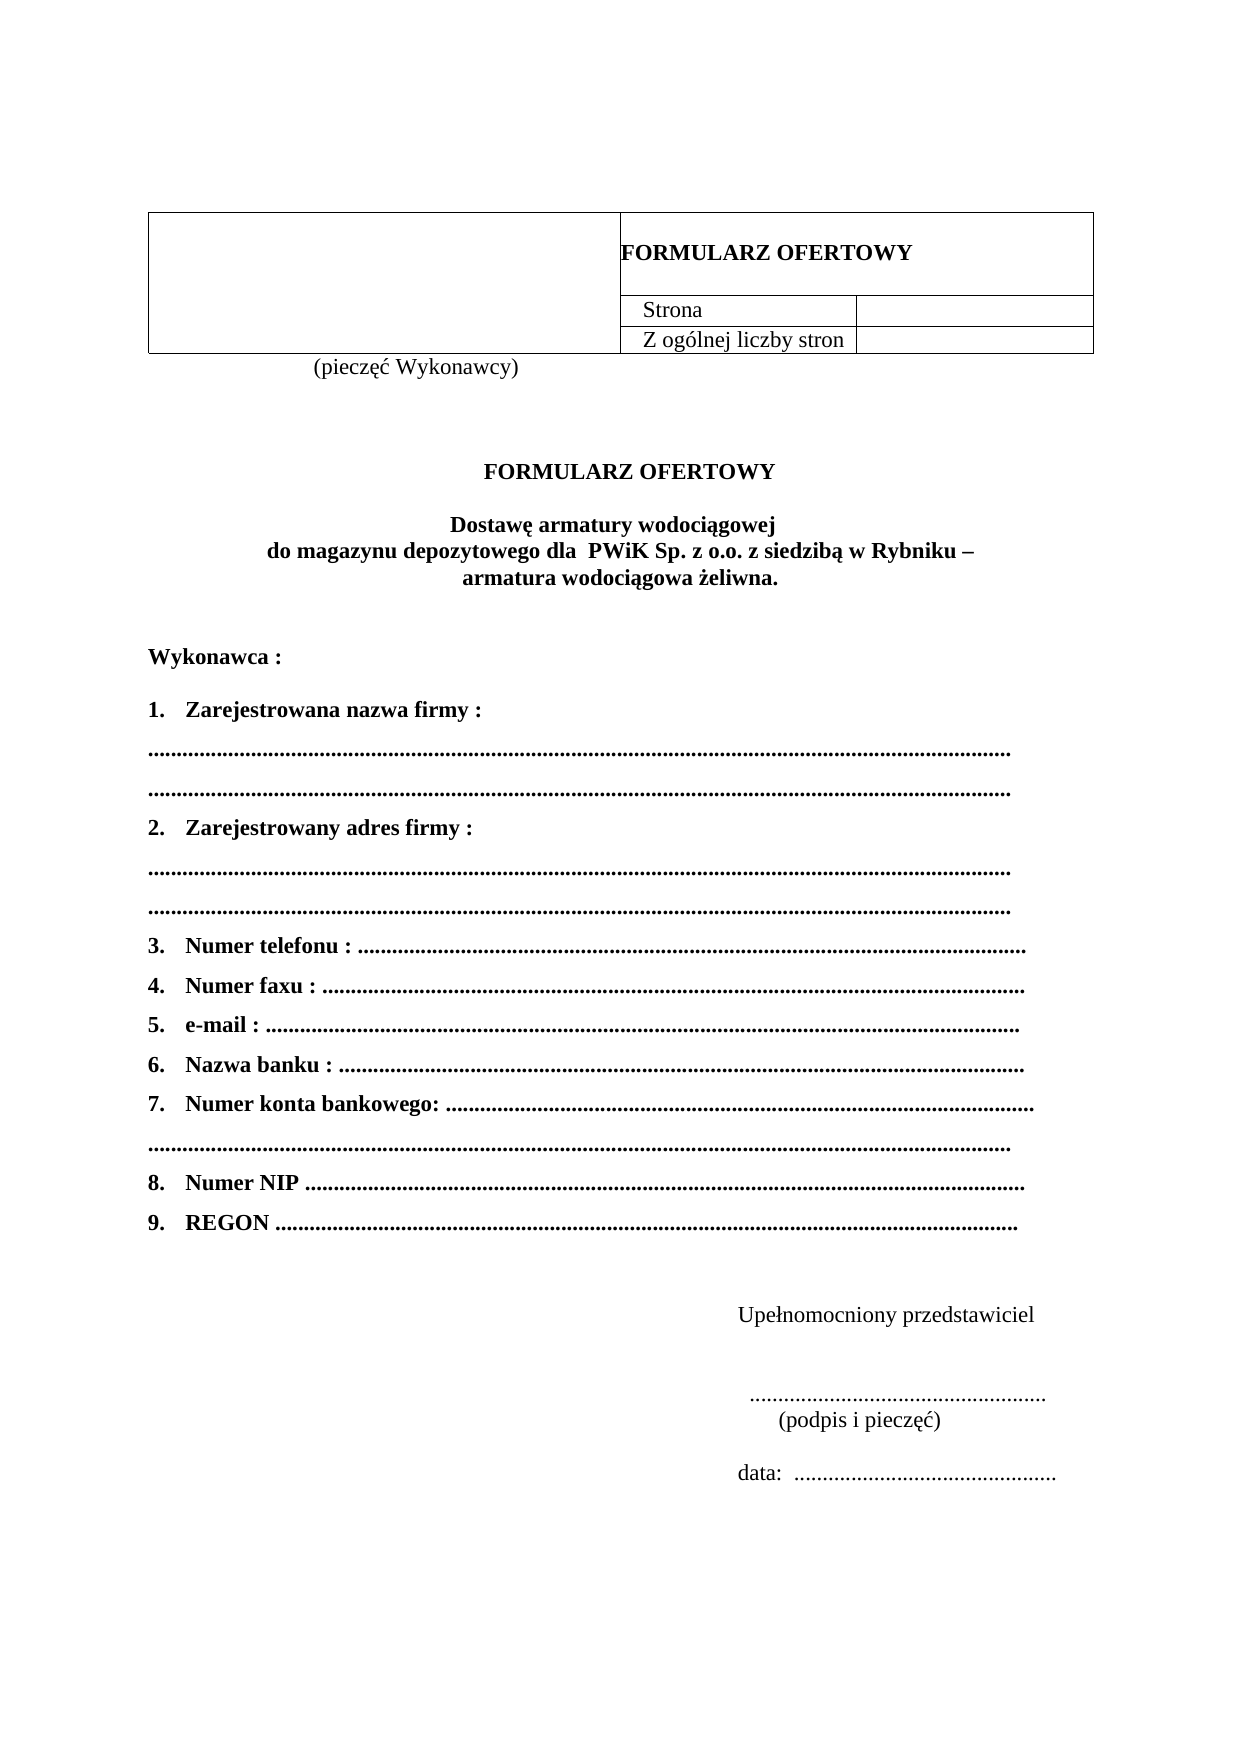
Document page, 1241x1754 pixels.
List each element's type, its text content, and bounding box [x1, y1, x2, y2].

table_header FORMULARZ OFERTOWY [621, 213, 1093, 295]
text ....................................................................................................................................................... [148, 774, 1093, 801]
list Numer konta bankowego: ....................................................................................................... [148, 1090, 1093, 1117]
text data: .............................................. [738, 1459, 1093, 1486]
table_cell Strona [621, 296, 856, 326]
text .................................................... [738, 1380, 1093, 1406]
list REGON .................................................................................................................................. [148, 1209, 1093, 1235]
text ....................................................................................................................................................... [148, 853, 1093, 880]
list Numer faxu : ........................................................................................................................... [148, 972, 1093, 998]
text Wykonawca : [148, 643, 1093, 669]
text (pieczęć Wykonawcy) [148, 354, 1093, 379]
text ....................................................................................................................................................... [148, 735, 1093, 761]
list Numer telefonu : ..................................................................................................................... [148, 932, 1093, 959]
list e-mail : .................................................................................................................................... [148, 1011, 1093, 1038]
text ....................................................................................................................................................... [148, 1130, 1093, 1156]
table_cell [857, 296, 1093, 326]
text FORMULARZ OFERTOWY [166, 458, 1093, 485]
text ....................................................................................................................................................... [148, 893, 1093, 919]
list Zarejestrowany adres firmy : [148, 814, 1093, 840]
table_header [149, 213, 620, 352]
table_cell [857, 327, 1093, 352]
list Zarejestrowana nazwa firmy : [148, 696, 1093, 722]
text Upełnomocniony przedstawiciel [738, 1301, 1093, 1327]
list Numer NIP .............................................................................................................................. [148, 1169, 1093, 1196]
list Nazwa banku : ........................................................................................................................ [148, 1051, 1093, 1077]
text Dostawę armatury wodociągowej [133, 511, 1093, 537]
text do magazynu depozytowego dla PWiK Sp. z o.o. z siedzibą w Rybniku – armatura wodociągowa żeliwna. [148, 537, 1093, 590]
text (podpis i pieczęć) [590, 1406, 1093, 1433]
table_cell Z ogólnej liczby stron [621, 327, 856, 352]
